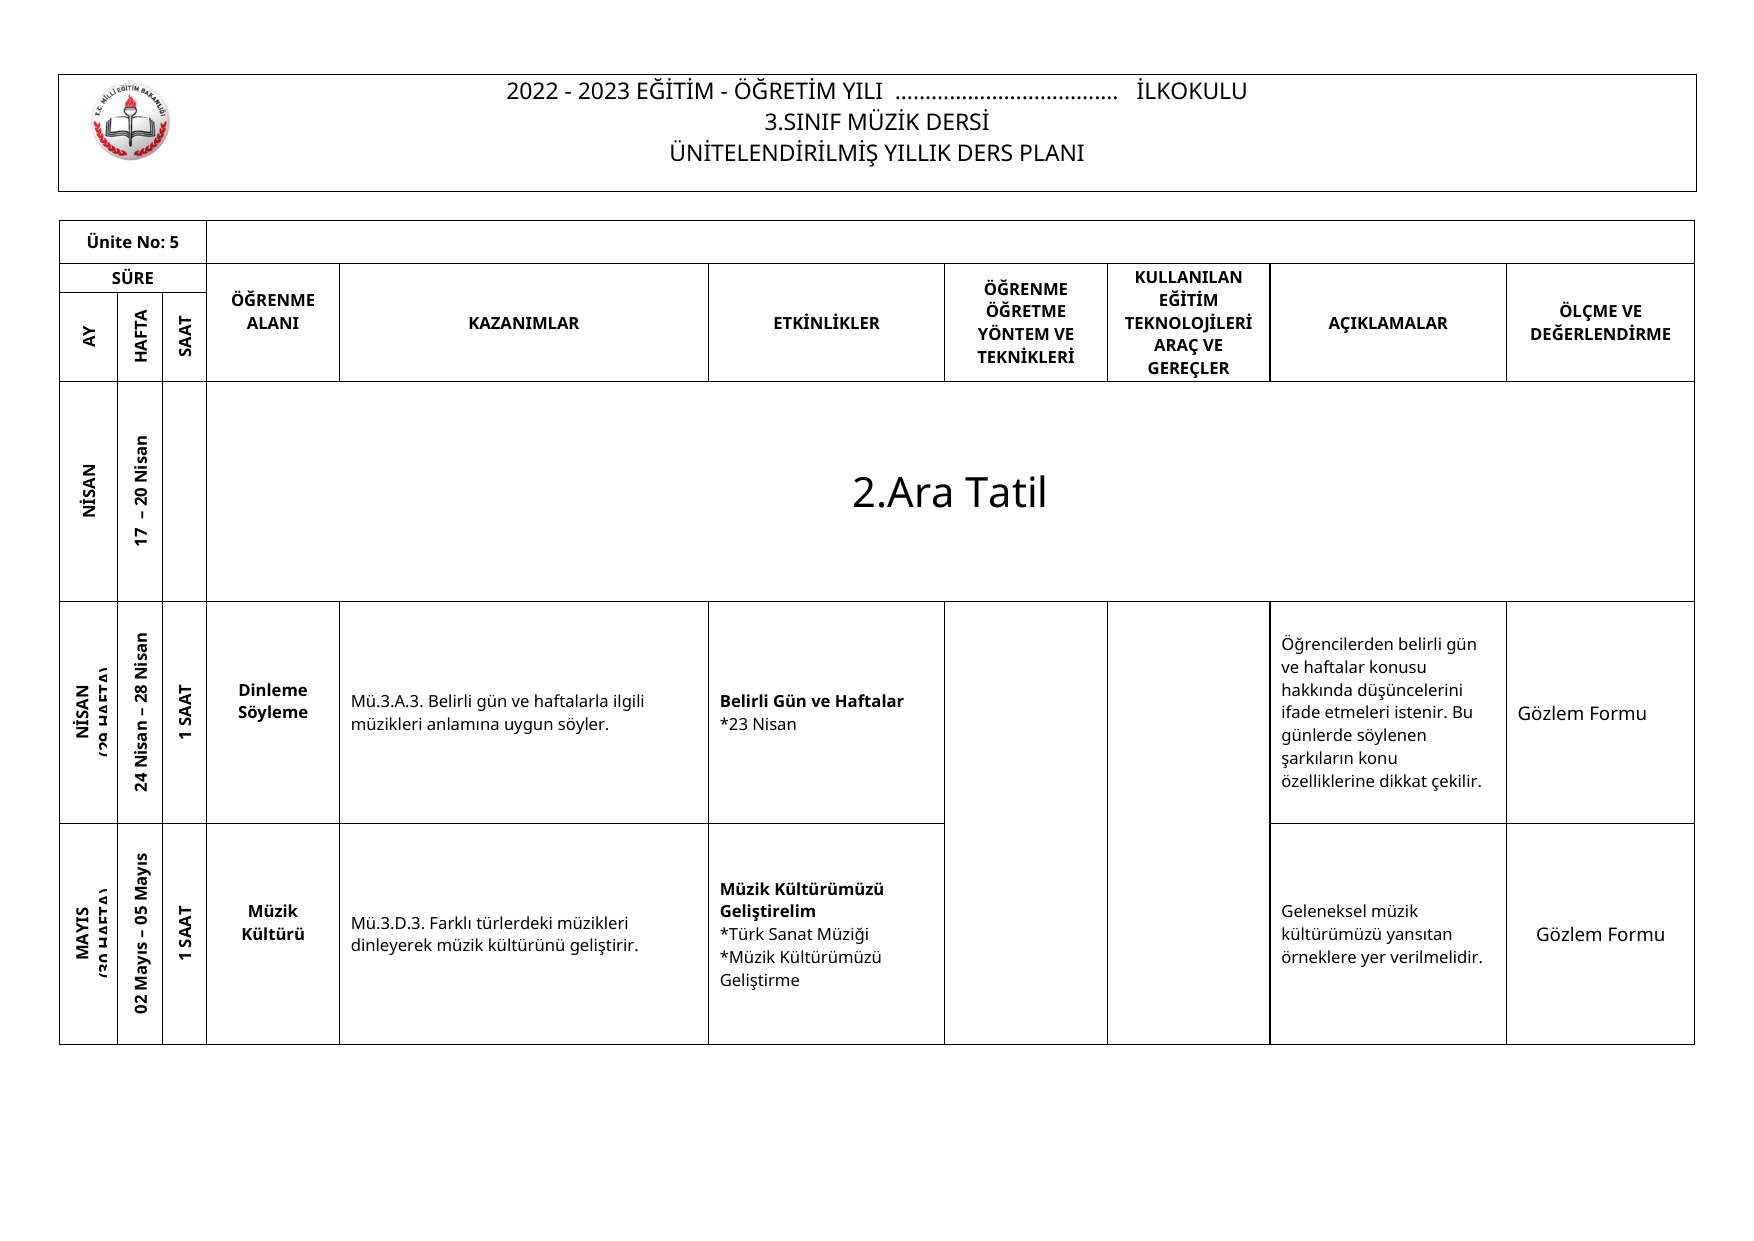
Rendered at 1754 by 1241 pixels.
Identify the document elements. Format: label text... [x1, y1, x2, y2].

table_cell 02 Mayıs – 05 Mayıs [118, 824, 162, 1044]
table_cell Gözlem Formu [1507, 602, 1694, 823]
table_cell Müzik Kültürü [207, 824, 339, 1044]
table_cell ETKİNLİKLER [709, 264, 944, 381]
table_cell SAAT [163, 293, 206, 381]
table_cell ÖĞRENME ALANI [207, 264, 339, 381]
table_cell MAYIS (30.HAFTA) [60, 824, 117, 1044]
table_cell ÖLÇME VE DEĞERLENDİRME [1507, 264, 1694, 381]
table_cell SÜRE [60, 264, 206, 292]
table_cell Geleneksel müzik kültürümüzü yansıtan örneklere yer verilmelidir. [1271, 824, 1506, 1044]
table_cell [163, 382, 206, 601]
picture [85, 77, 175, 167]
table_cell KULLANILAN EĞİTİM TEKNOLOJİLERİ ARAÇ VE GEREÇLER [1108, 264, 1269, 381]
table_cell Mü.3.D.3. Farklı türlerdeki müzikleri dinleyerek müzik kültürünü geliştirir. [340, 824, 708, 1044]
table_cell KAZANIMLAR [340, 264, 708, 381]
table_cell AY [60, 293, 117, 381]
table_cell ÖĞRENME ÖĞRETME YÖNTEM VE TEKNİKLERİ [945, 264, 1107, 381]
table_cell 24 Nisan – 28 Nisan [118, 602, 162, 823]
table_cell NİSAN [60, 382, 117, 601]
table_cell Gözlem Formu [1507, 824, 1694, 1044]
table_cell 17 – 20 Nisan [118, 382, 162, 601]
table_cell 2.Ara Tatil [207, 382, 1694, 601]
table_cell Dinleme Söyleme [207, 602, 339, 823]
table_cell 1 SAAT [163, 824, 206, 1044]
table_cell NİSAN (29.HAFTA) [60, 602, 117, 823]
table_cell Müzik Kültürümüzü Geliştirelim *Türk Sanat Müziği *Müzik Kültürümüzü Geliştirme [709, 824, 944, 1044]
table_header Ünite No: 5 [60, 221, 206, 263]
table_cell [945, 602, 1107, 1044]
table_header [207, 221, 1694, 263]
table_cell [1108, 602, 1269, 1044]
table_cell AÇIKLAMALAR [1271, 264, 1506, 381]
table_cell Öğrencilerden belirli gün ve haftalar konusu hakkında düşüncelerini ifade etmeleri istenir. Bu günlerde söylenen şarkıların konu özelliklerine dikkat çekilir. [1271, 602, 1506, 823]
table_cell 1 SAAT [163, 602, 206, 823]
table_cell HAFTA [118, 293, 162, 381]
table_cell Belirli Gün ve Haftalar *23 Nisan [709, 602, 944, 823]
table_cell Mü.3.A.3. Belirli gün ve haftalarla ilgili müzikleri anlamına uygun söyler. [340, 602, 708, 823]
